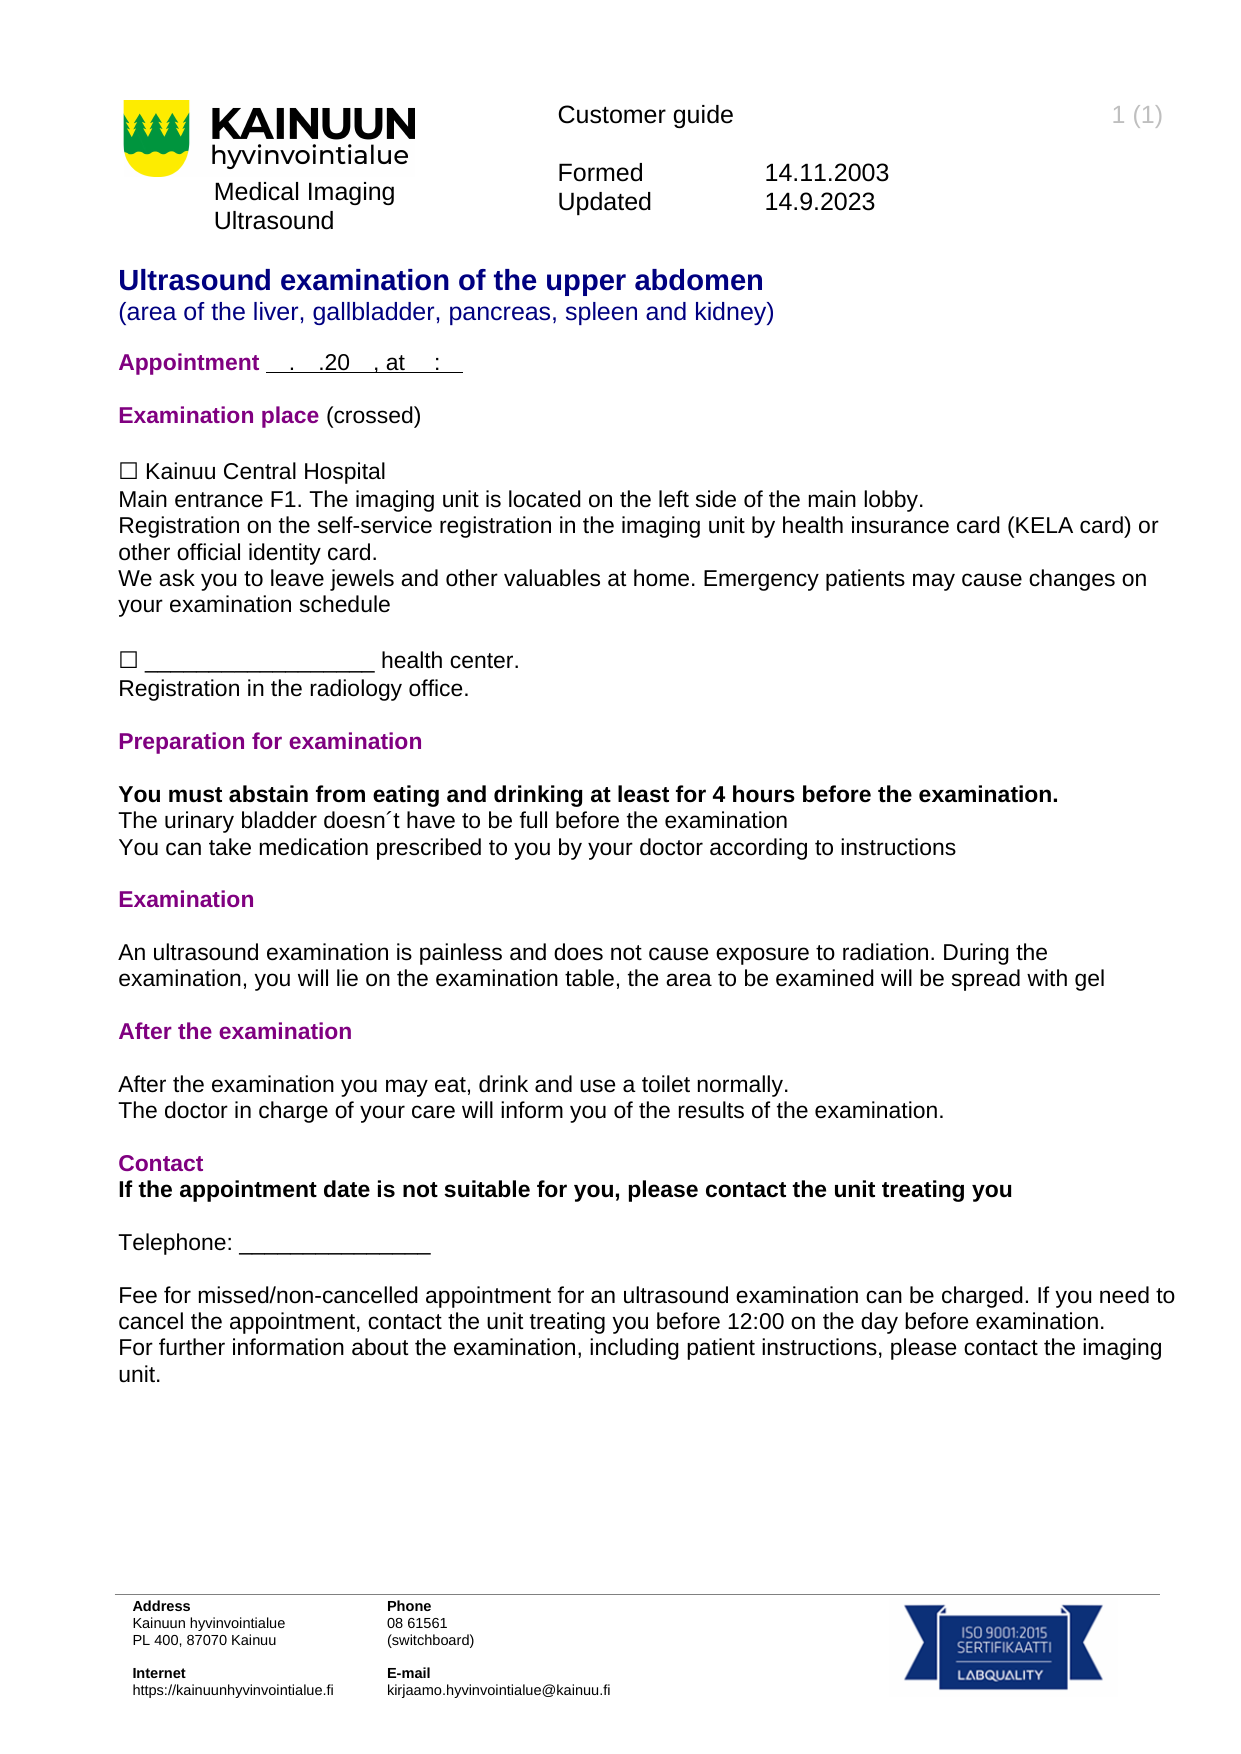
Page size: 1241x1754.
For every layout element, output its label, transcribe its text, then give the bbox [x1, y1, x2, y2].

text Ultrasound examination of the upper abdomen [118, 263, 1181, 297]
text We ask you to leave jewels and other valuables at home. Emergency patients may cause changes on your examination schedule [118, 565, 1181, 618]
text Examination place (crossed) [118, 376, 1181, 428]
text If the appointment date is not suitable for you, please contact the unit treating you [118, 1176, 1181, 1202]
text The urinary bladder doesn´t have to be full before the examination [118, 807, 1181, 833]
text (area of the liver, gallbladder, pancreas, spleen and kidney) [118, 297, 1181, 325]
text Preparation for examination [118, 728, 1181, 754]
text You can take medication prescribed to you by your doctor according to instructions [118, 833, 1181, 860]
text Fee for missed/non-cancelled appointment for an ultrasound examination can be charged. If you need to cancel the appointment, contact the unit treating you before 12:00 on the day before examination. [118, 1282, 1181, 1334]
text Examination [118, 886, 1181, 913]
text After the examination [118, 1018, 1181, 1044]
text Registration in the radiology office. [118, 675, 1181, 702]
text Appointment . .20 , at : [118, 349, 1181, 376]
text Registration on the self-service registration in the imaging unit by health insurance card (KELA card) or other official identity card. [118, 512, 1181, 565]
text An ultrasound examination is painless and does not cause exposure to radiation. During the examination, you will lie on the examination table, the area to be examined will be spread with gel [118, 939, 1181, 992]
text Kainuu Central Hospital [118, 455, 1181, 486]
text The doctor in charge of your care will inform you of the results of the examination. [118, 1097, 1181, 1123]
text Telephone: _______________ [118, 1229, 1181, 1255]
text Main entrance F1. The imaging unit is located on the left side of the main lobby. [118, 486, 1181, 512]
picture [888, 1598, 1119, 1697]
picture [123, 100, 415, 177]
text For further information about the examination, including patient instructions, please contact the imaging unit. [118, 1334, 1181, 1387]
text After the examination you may eat, drink and use a toilet normally. [118, 1071, 1181, 1097]
text Contact [118, 1150, 1181, 1176]
text You must abstain from eating and drinking at least for 4 hours before the examination. [118, 781, 1181, 807]
text __________________ health center. [118, 644, 1181, 675]
